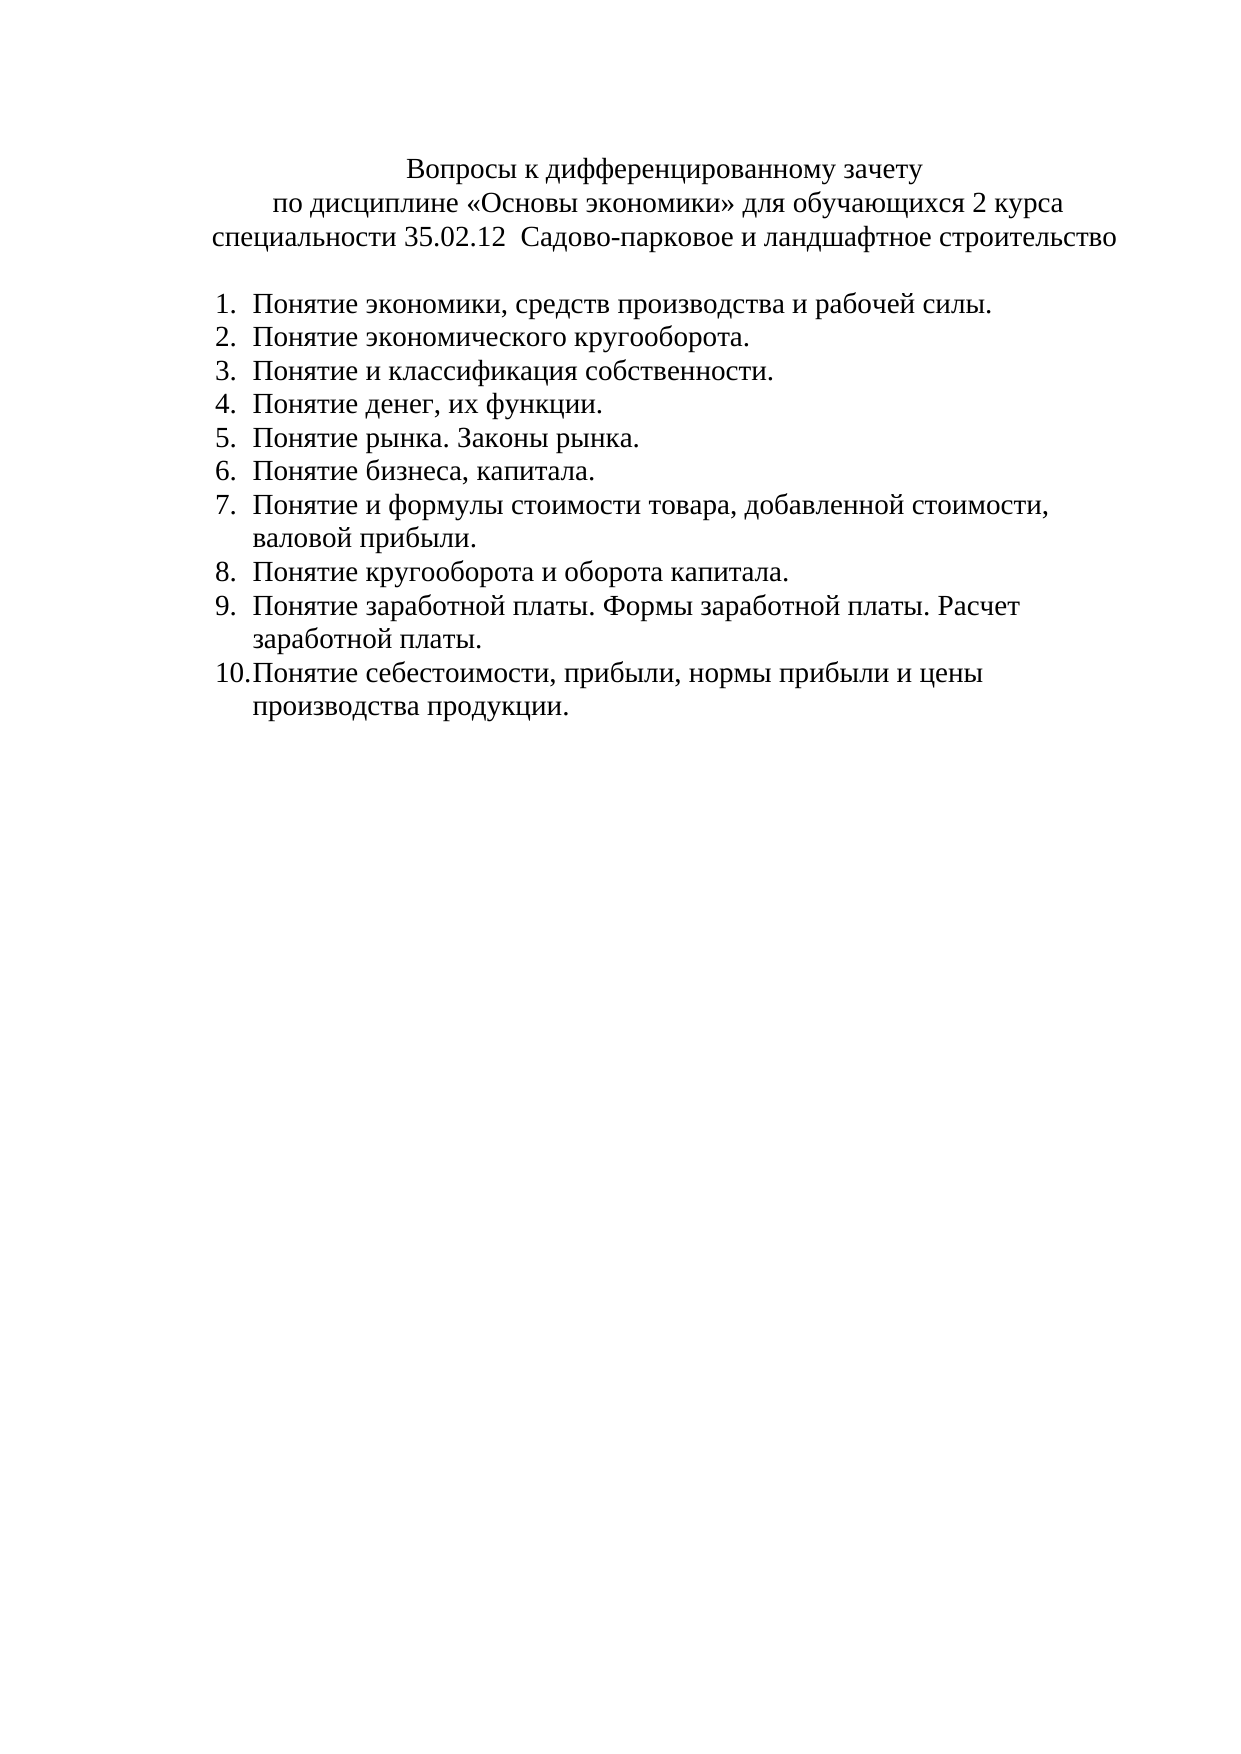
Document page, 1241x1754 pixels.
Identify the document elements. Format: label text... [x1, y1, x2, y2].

list Понятие и классификация собственности. [215, 353, 1152, 386]
list Понятие денег, их функции. [215, 386, 1152, 420]
text Вопросы к дифференцированному зачету [177, 152, 1152, 185]
list Понятие рынка. Законы рынка. [215, 420, 1152, 453]
list Понятие экономического кругооборота. [215, 319, 1152, 353]
list Понятие экономики, средств производства и рабочей силы. [215, 286, 1152, 319]
list Понятие и формулы стоимости товара, добавленной стоимости, валовой прибыли. [215, 487, 1152, 554]
text специальности 35.02.12 Садово-парковое и ландшафтное строительство [177, 219, 1152, 252]
text по дисциплине «Основы экономики» для обучающихся 2 курса [177, 185, 1152, 219]
list Понятие кругооборота и оборота капитала. [215, 554, 1152, 588]
list Понятие бизнеса, капитала. [215, 453, 1152, 487]
list Понятие себестоимости, прибыли, нормы прибыли и цены производства продукции. [215, 655, 1152, 722]
list Понятие заработной платы. Формы заработной платы. Расчет заработной платы. [215, 588, 1152, 655]
